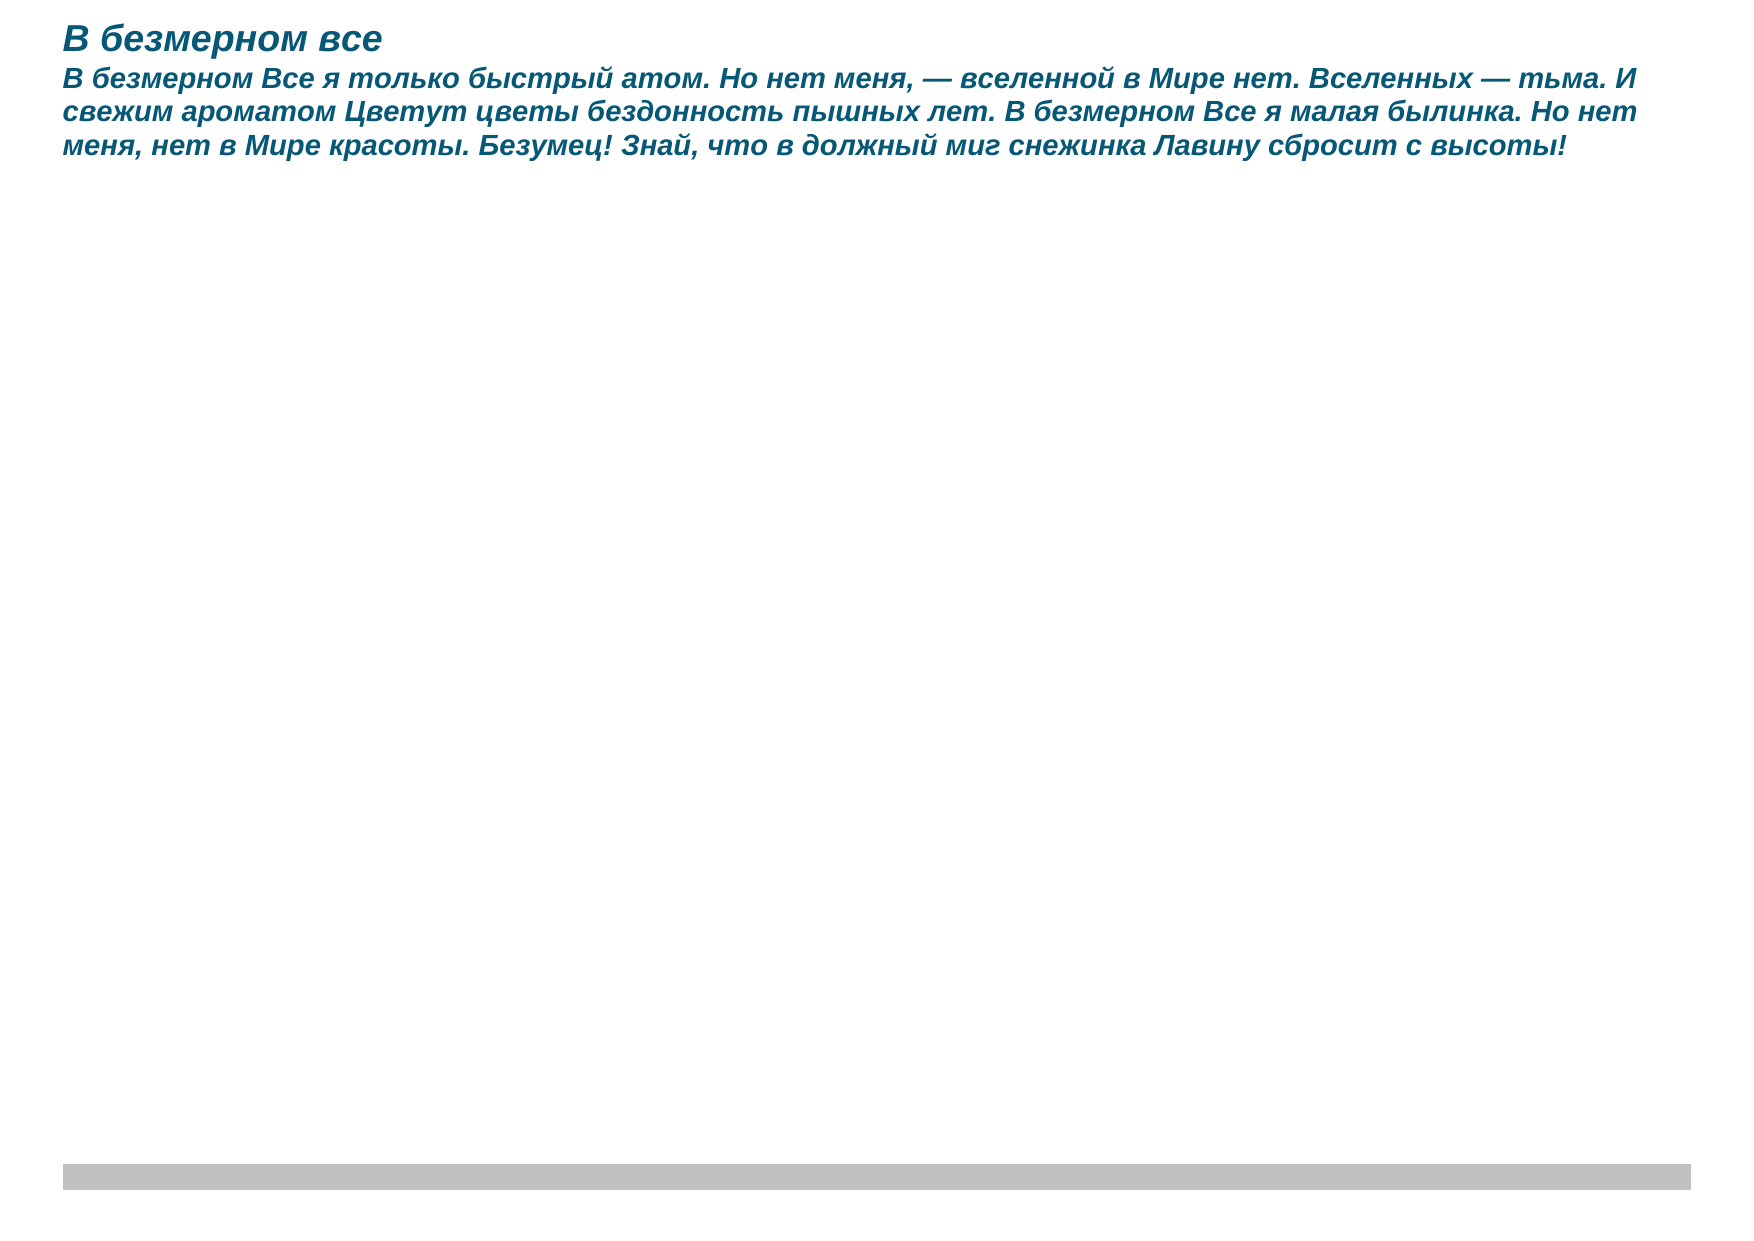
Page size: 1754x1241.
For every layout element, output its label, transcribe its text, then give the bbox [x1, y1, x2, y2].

subtitle В безмерном все [62, 17, 1691, 60]
text В безмерном Все я только быстрый атом. [62, 61, 1691, 161]
